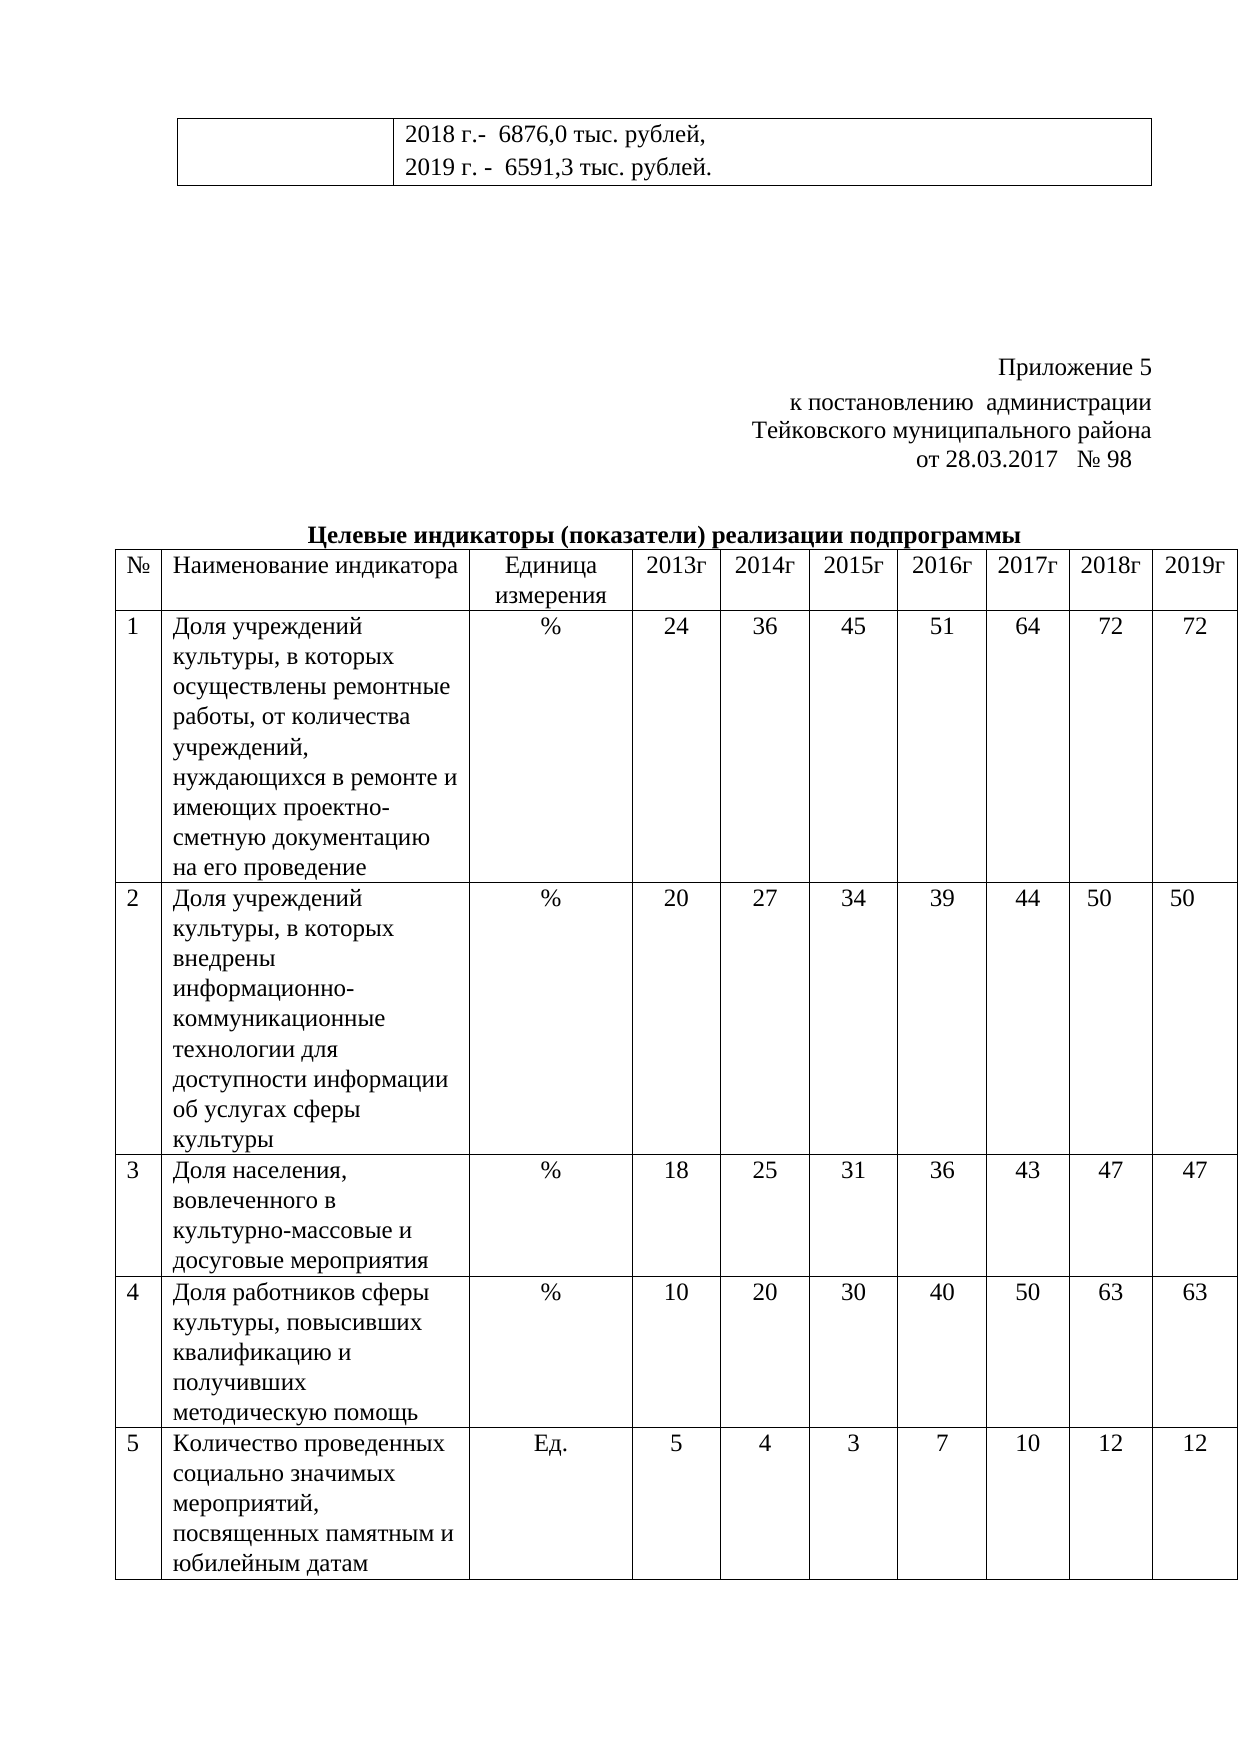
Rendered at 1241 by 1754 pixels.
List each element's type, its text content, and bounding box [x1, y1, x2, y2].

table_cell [178, 119, 393, 185]
table_cell 47 [1153, 1155, 1237, 1276]
table_cell 50 [987, 1277, 1069, 1427]
table_header 2019г [1153, 550, 1237, 610]
table_header 2016г [898, 550, 986, 610]
table_cell 72 [1070, 611, 1152, 882]
table_cell 39 [898, 883, 986, 1154]
table_cell 36 [721, 611, 809, 882]
text Тейковского муниципального района [177, 416, 1152, 444]
table_cell 5 [633, 1428, 720, 1579]
table_cell 64 [987, 611, 1069, 882]
table_header № [116, 550, 161, 610]
table_header 2017г [987, 550, 1069, 610]
table_cell 3 [116, 1155, 161, 1276]
table_cell 25 [721, 1155, 809, 1276]
table_header Наименование индикатора [162, 550, 469, 610]
table_cell 3 [810, 1428, 897, 1579]
table_cell 7 [898, 1428, 986, 1579]
text Целевые индикаторы (показатели) реализации подпрограммы [177, 520, 1152, 549]
table_cell 50 [1070, 883, 1152, 1154]
table_header 2018г [1070, 550, 1152, 610]
table_cell 36 [898, 1155, 986, 1276]
table_cell 44 [987, 883, 1069, 1154]
table_cell 34 [810, 883, 897, 1154]
table_cell % [470, 1277, 632, 1427]
table_cell Количество проведенных социально значимых мероприятий, посвященных памятным и юбилейным датам [162, 1428, 469, 1579]
table_cell 18 [633, 1155, 720, 1276]
text Приложение 5 [177, 352, 1152, 381]
text к постановлению администрации [177, 387, 1152, 416]
table_cell 10 [633, 1277, 720, 1427]
table_cell Ед. [470, 1428, 632, 1579]
table_cell 10 [987, 1428, 1069, 1579]
table_cell 30 [810, 1277, 897, 1427]
table_cell 51 [898, 611, 986, 882]
table_cell 2 [116, 883, 161, 1154]
table_header 2014г [721, 550, 809, 610]
table_header 2013г [633, 550, 720, 610]
table_cell 4 [116, 1277, 161, 1427]
table_cell 63 [1070, 1277, 1152, 1427]
table_cell 20 [633, 883, 720, 1154]
table_cell 50 [1153, 883, 1237, 1154]
table_cell % [470, 883, 632, 1154]
table_cell 1 [116, 611, 161, 882]
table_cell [394, 119, 1151, 185]
table_cell 31 [810, 1155, 897, 1276]
table_cell Доля работников сферы культуры, повысивших квалификацию и получивших методическую помощь [162, 1277, 469, 1427]
table_cell 12 [1070, 1428, 1152, 1579]
table_cell % [470, 1155, 632, 1276]
table_cell 27 [721, 883, 809, 1154]
table_cell Доля учреждений культуры, в которых внедрены информационно-коммуникационные технологии для доступности информации об услугах сферы культуры [162, 883, 469, 1154]
table_cell 40 [898, 1277, 986, 1427]
table_cell Доля учреждений культуры, в которых осуществлены ремонтные работы, от количества учреждений, нуждающихся в ремонте и имеющих проектно-сметную документацию на его проведение [162, 611, 469, 882]
table_cell 20 [721, 1277, 809, 1427]
table_header 2015г [810, 550, 897, 610]
table_cell % [470, 611, 632, 882]
table_cell 5 [116, 1428, 161, 1579]
table_header Единица измерения [470, 550, 632, 610]
table_cell 24 [633, 611, 720, 882]
text от 28.03.2017 № 98 [177, 444, 1152, 473]
table_cell 72 [1153, 611, 1237, 882]
table_cell Доля населения, вовлеченного в культурно-массовые и досуговые мероприятия [162, 1155, 469, 1276]
table_cell 12 [1153, 1428, 1237, 1579]
table_cell 63 [1153, 1277, 1237, 1427]
table_cell 47 [1070, 1155, 1152, 1276]
table_cell 45 [810, 611, 897, 882]
table_cell 43 [987, 1155, 1069, 1276]
table_cell 4 [721, 1428, 809, 1579]
